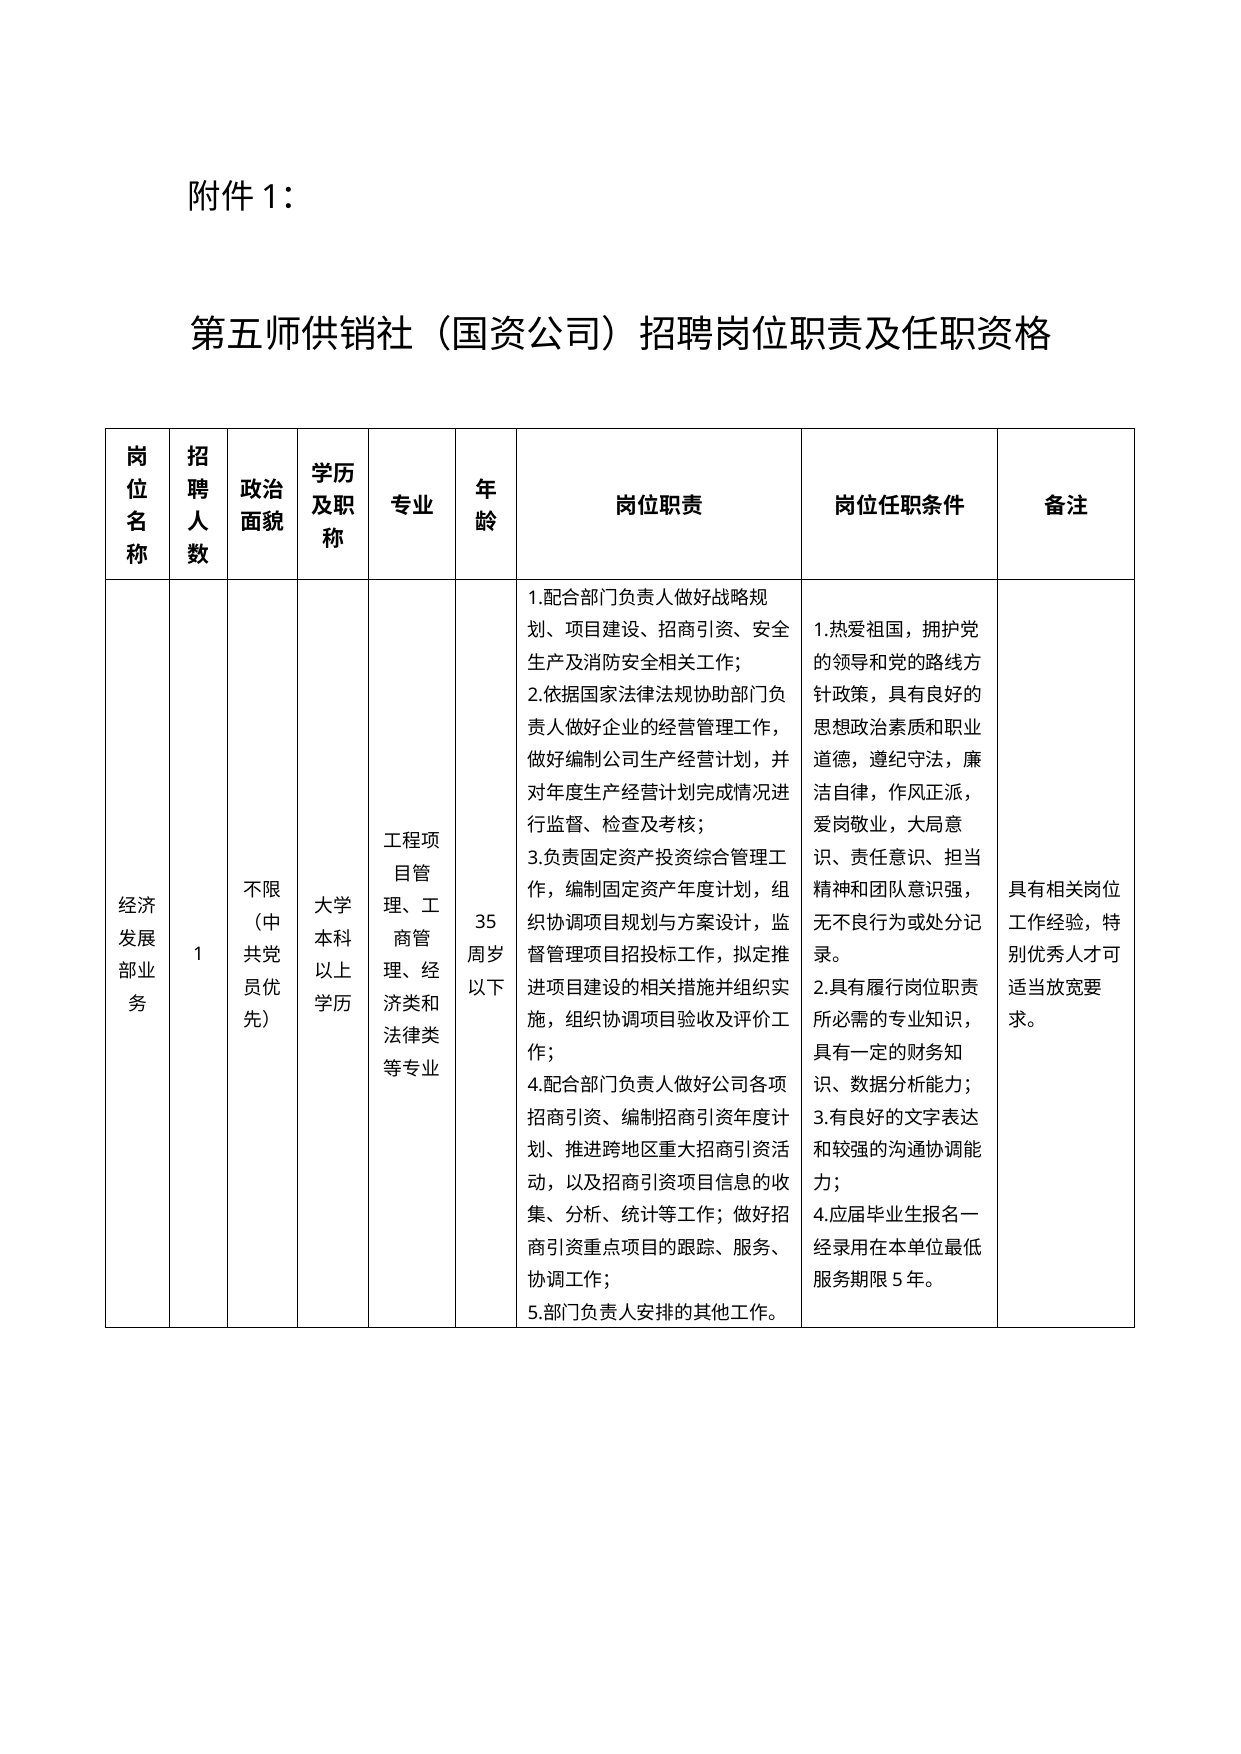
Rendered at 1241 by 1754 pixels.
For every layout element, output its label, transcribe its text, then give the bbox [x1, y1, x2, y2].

table_header 岗位任职条件 [802, 429, 997, 579]
table_cell 经济发展部业务 [106, 580, 169, 1327]
table_header 年龄 [456, 429, 516, 579]
text 附件1： [187, 162, 1053, 227]
table_header 岗位 名称 [106, 429, 169, 579]
table_header 学历及职称 [298, 429, 368, 579]
table_header 招聘人数 [170, 429, 227, 579]
table_header 岗位职责 [517, 429, 801, 579]
table_cell 35周岁以下 [456, 580, 516, 1327]
table_cell 大学本科以上学历 [298, 580, 368, 1327]
table_header 备注 [998, 429, 1134, 579]
text 第五师供销社（国资公司）招聘岗位职责及任职资格 [187, 298, 1053, 363]
table_cell 1.热爱祖国，拥护党的领导和党的路线方针政策，具有良好的思想政治素质和职业道德，遵纪守法，廉洁自律，作风正派，爱岗敬业，大局意识、责任意识、担当精神和团队意识强，无不良行为或处分记录。 2.具有履行岗位职责所必需的专业知识，具有一定的财务知识、数据分析能力； 3.有良好的文字表达和较强的沟通协调能力； 4.应届毕业生报名一经录用在本单位最低服务期限5年。 [802, 580, 997, 1327]
table_cell 具有相关岗位工作经验，特别优秀人才可适当放宽要求。 [998, 580, 1134, 1327]
table_cell 1 [170, 580, 227, 1327]
table_header 政治 面貌 [228, 429, 297, 579]
table_cell 1.配合部门负责人做好战略规划、项目建设、招商引资、安全生产及消防安全相关工作； 2.依据国家法律法规协助部门负责人做好企业的经营管理工作，做好编制公司生产经营计划，并对年度生产经营计划完成情况进行监督、检查及考核； 3.负责固定资产投资综合管理工作，编制固定资产年度计划，组织协调项目规划与方案设计，监督管理项目招投标工作，拟定推进项目建设的相关措施并组织实施，组织协调项目验收及评价工作； 4.配合部门负责人做好公司各项招商引资、编制招商引资年度计划、推进跨地区重大招商引资活动，以及招商引资项目信息的收集、分析、统计等工作；做好招商引资重点项目的跟踪、服务、协调工作； 5.部门负责人安排的其他工作。 [517, 580, 801, 1327]
table_header 专业 [369, 429, 455, 579]
table_cell 工程项目管理、工商管理、经济类和法律类等专业 [369, 580, 455, 1327]
table_cell 不限（中共党员优先） [228, 580, 297, 1327]
